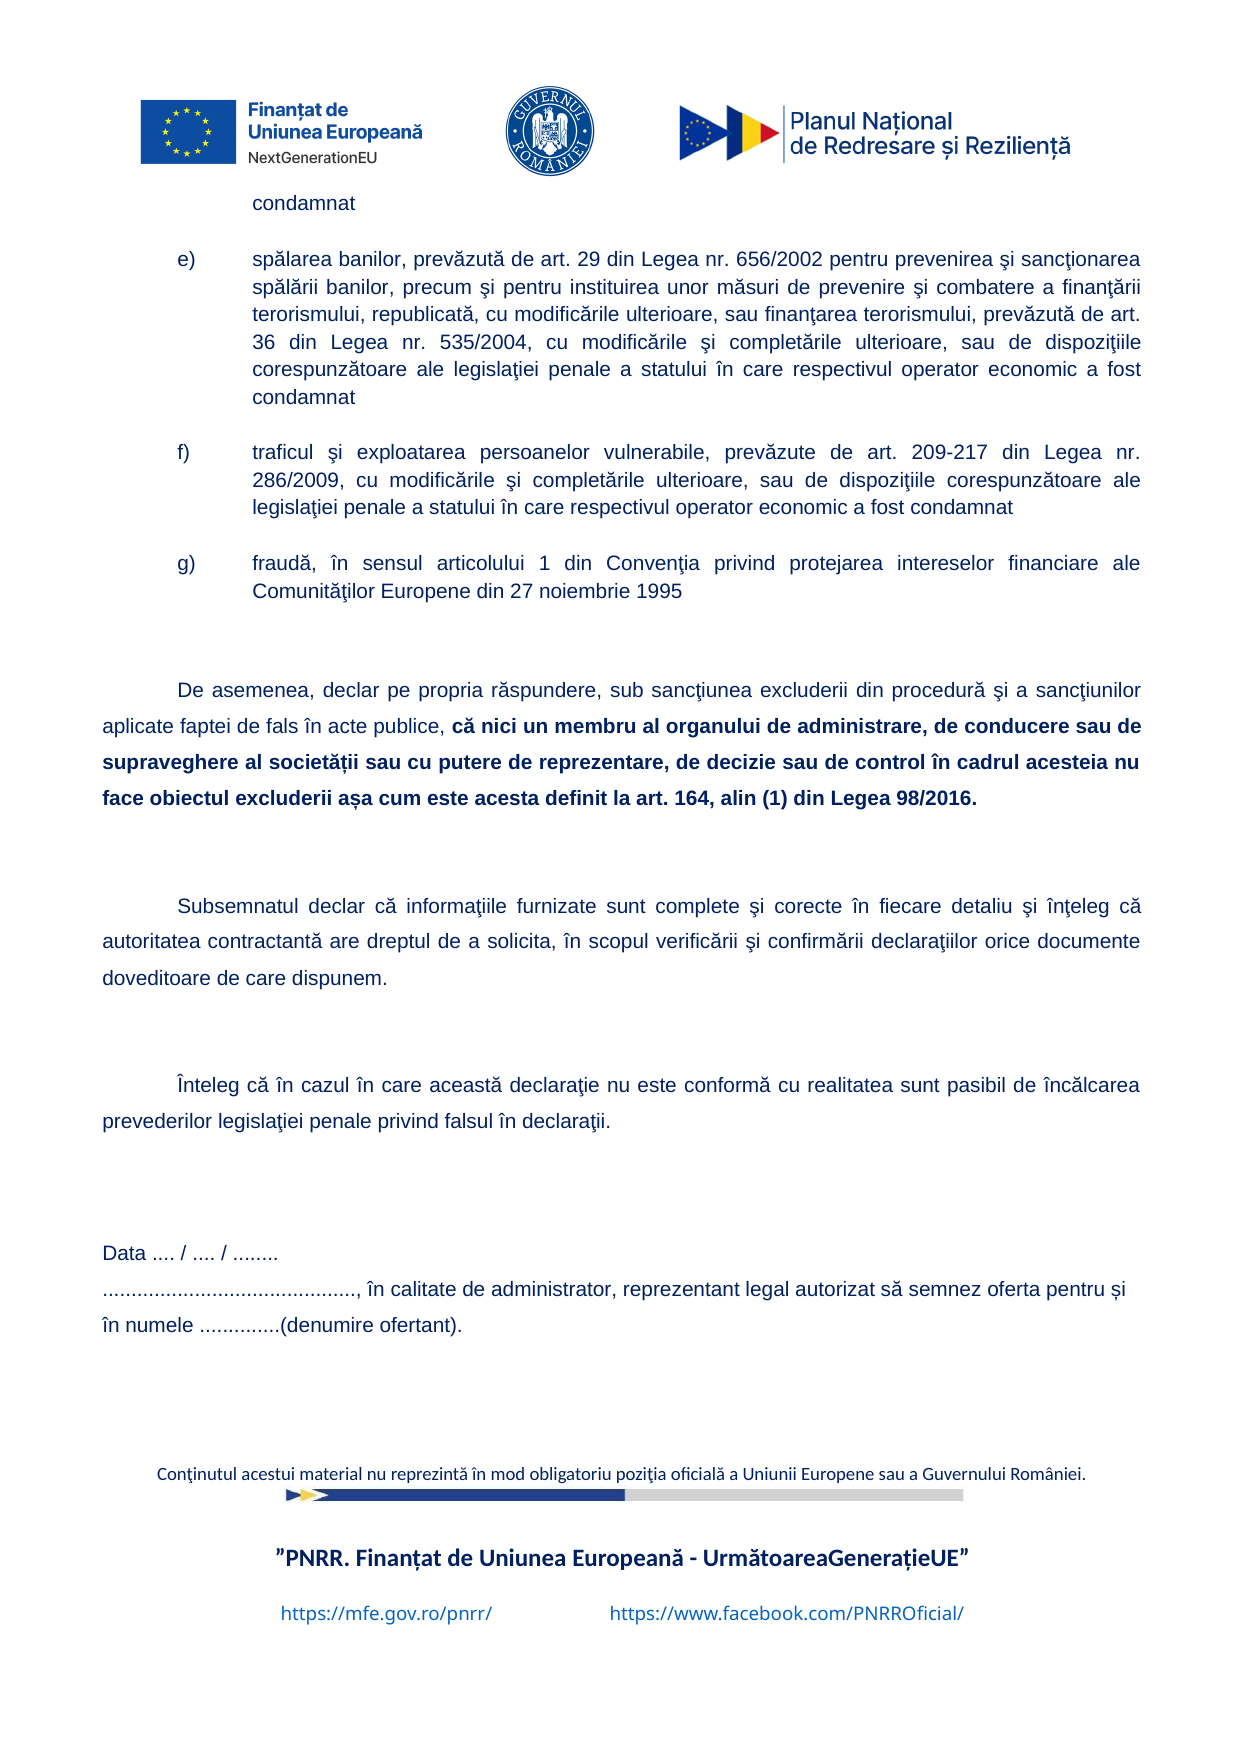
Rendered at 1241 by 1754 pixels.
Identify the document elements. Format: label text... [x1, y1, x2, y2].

text Înteleg că în cazul în care această declaraţie nu este conformă cu realitatea sunt pasibil de încălcarea prevederilor legislaţiei penale privind falsul în declaraţii. [102, 1073, 1142, 1133]
text Data .... / .... / ........ [102, 1241, 1142, 1265]
list spălarea banilor, prevăzută de art. 29 din Legea nr. 656/2002 pentru prevenirea şi sancţionarea spălării banilor, precum şi pentru instituirea unor măsuri de prevenire şi combatere a finanţării terorismului, republicată, cu modificările ulterioare, sau finanţarea terorismului, prevăzută de art. 36 din Legea nr. 535/2004, cu modificările şi completările ulterioare, sau de dispoziţiile corespunzătoare ale legislaţiei penale a statului în care respectivul operator economic a fost condamnat [177, 247, 1142, 408]
text ............................................, în calitate de administrator, reprezentant legal autorizat să semnez oferta pentru și în numele ..............(denumire ofertant). [102, 1277, 1142, 1337]
list traficul şi exploatarea persoanelor vulnerabile, prevăzute de art. 209-217 din Legea nr. 286/2009, cu modificările şi completările ulterioare, sau de dispoziţiile corespunzătoare ale legislaţiei penale a statului în care respectivul operator economic a fost condamnat [177, 440, 1142, 519]
text De asemenea, declar pe propria răspundere, sub sancţiunea excluderii din procedură şi a sancţiunilor aplicate faptei de fals în acte publice, că nici un membru al organului de administrare, de conducere sau de supraveghere al societății sau cu putere de reprezentare, de decizie sau de control în cadrul acesteia nu face obiectul excluderii așa cum este acesta definit la art. 164, alin (1) din Legea 98/2016. [102, 678, 1142, 809]
picture [280, 1485, 965, 1504]
text Subsemnatul declar că informaţiile furnizate sunt complete şi corecte în fiecare detaliu şi înţeleg că autoritatea contractantă are dreptul de a solicita, în scopul verificării şi confirmării declaraţiilor orice documente doveditoare de care dispunem. [102, 893, 1142, 989]
list fraudă, în sensul articolului 1 din Convenţia privind protejarea intereselor financiare ale Comunităţilor Europene din 27 noiembrie 1995 [177, 551, 1142, 602]
picture [102, 75, 1078, 191]
